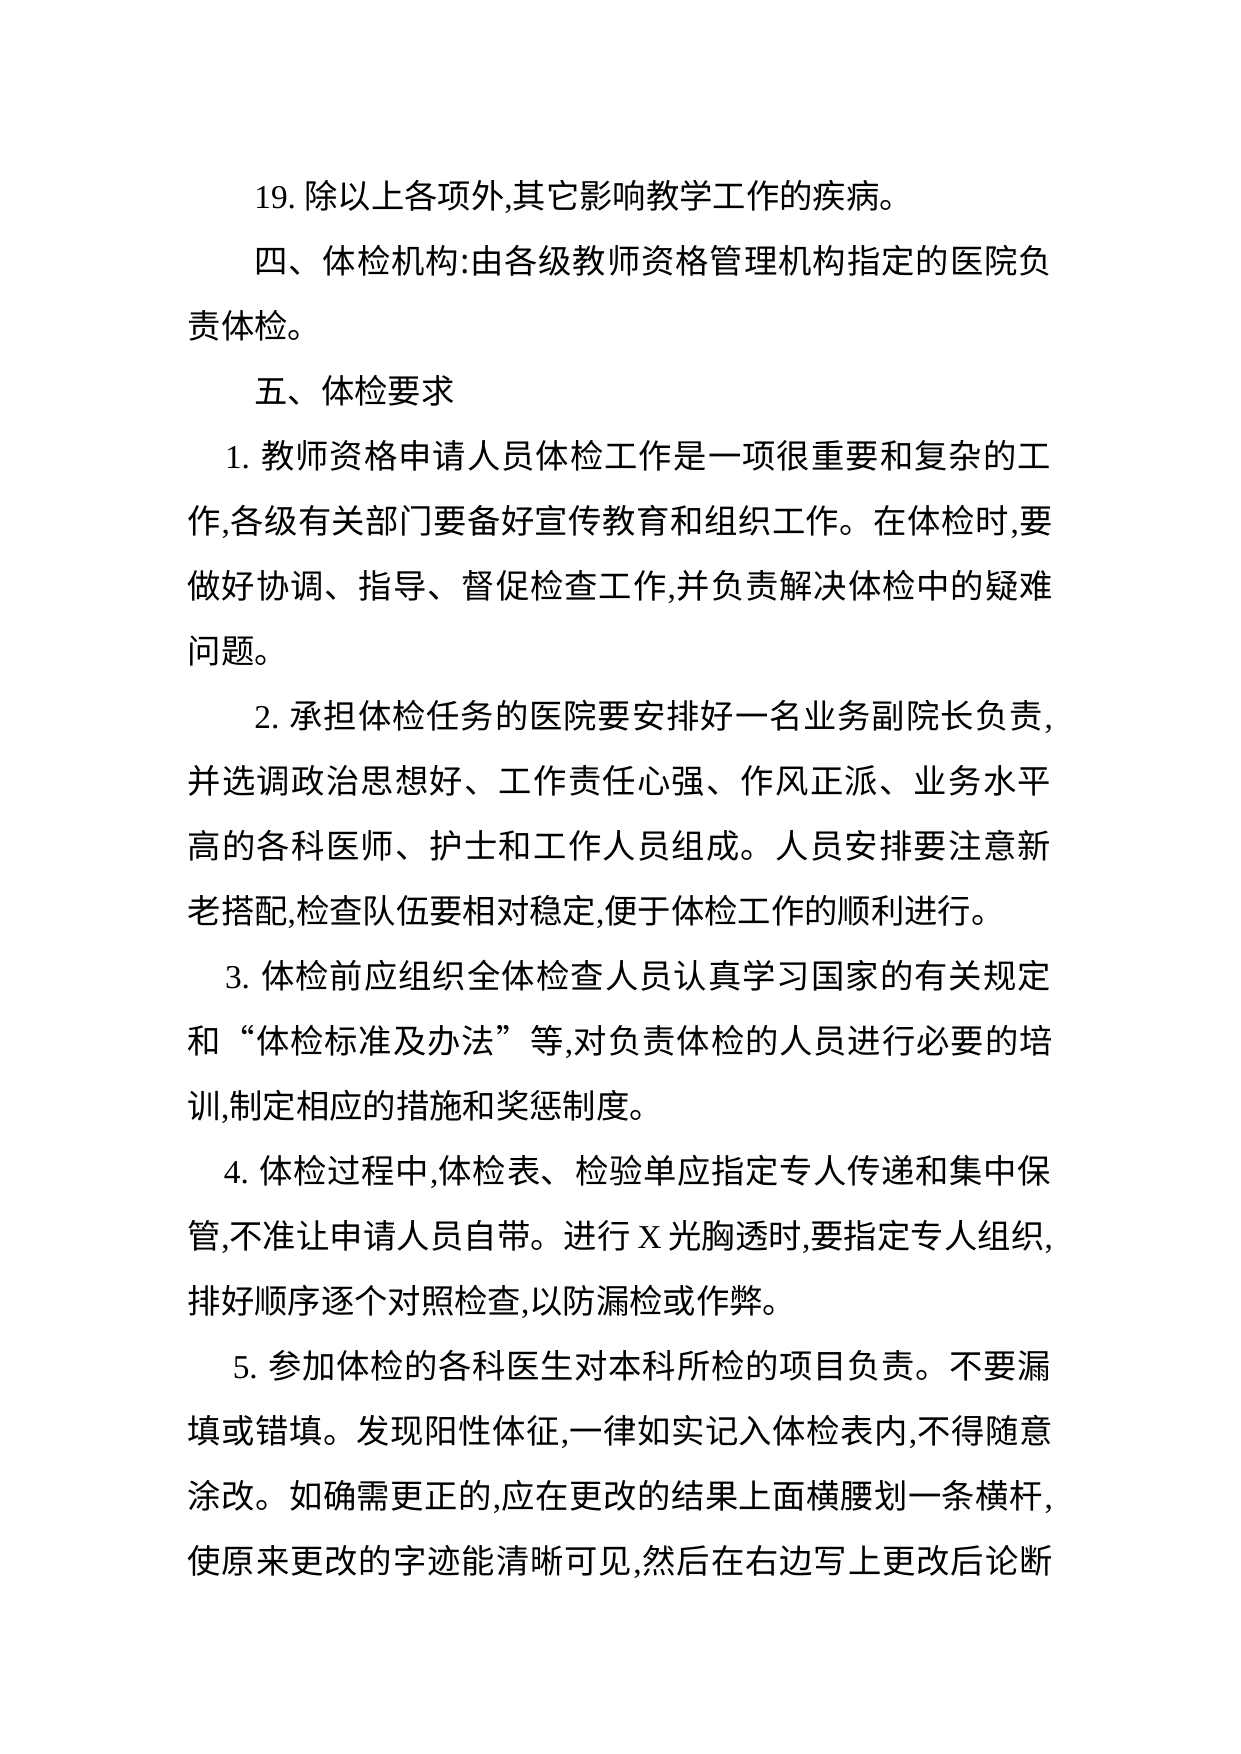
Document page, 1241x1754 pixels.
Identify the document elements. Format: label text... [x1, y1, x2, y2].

text 19. 除以上各项外,其它影响教学工作的疾病。 [187, 162, 1053, 227]
text 四、体检机构:由各级教师资格管理机构指定的医院负责体检。 [187, 227, 1053, 357]
text 五、体检要求 1. 教师资格申请人员体检工作是一项很重要和复杂的工作,各级有关部门要备好宣传教育和组织工作。在体检时,要做好协调、指导、督促检查工作,并负责解决体检中的疑难问题。 [187, 357, 1053, 682]
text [187, 682, 1053, 1592]
